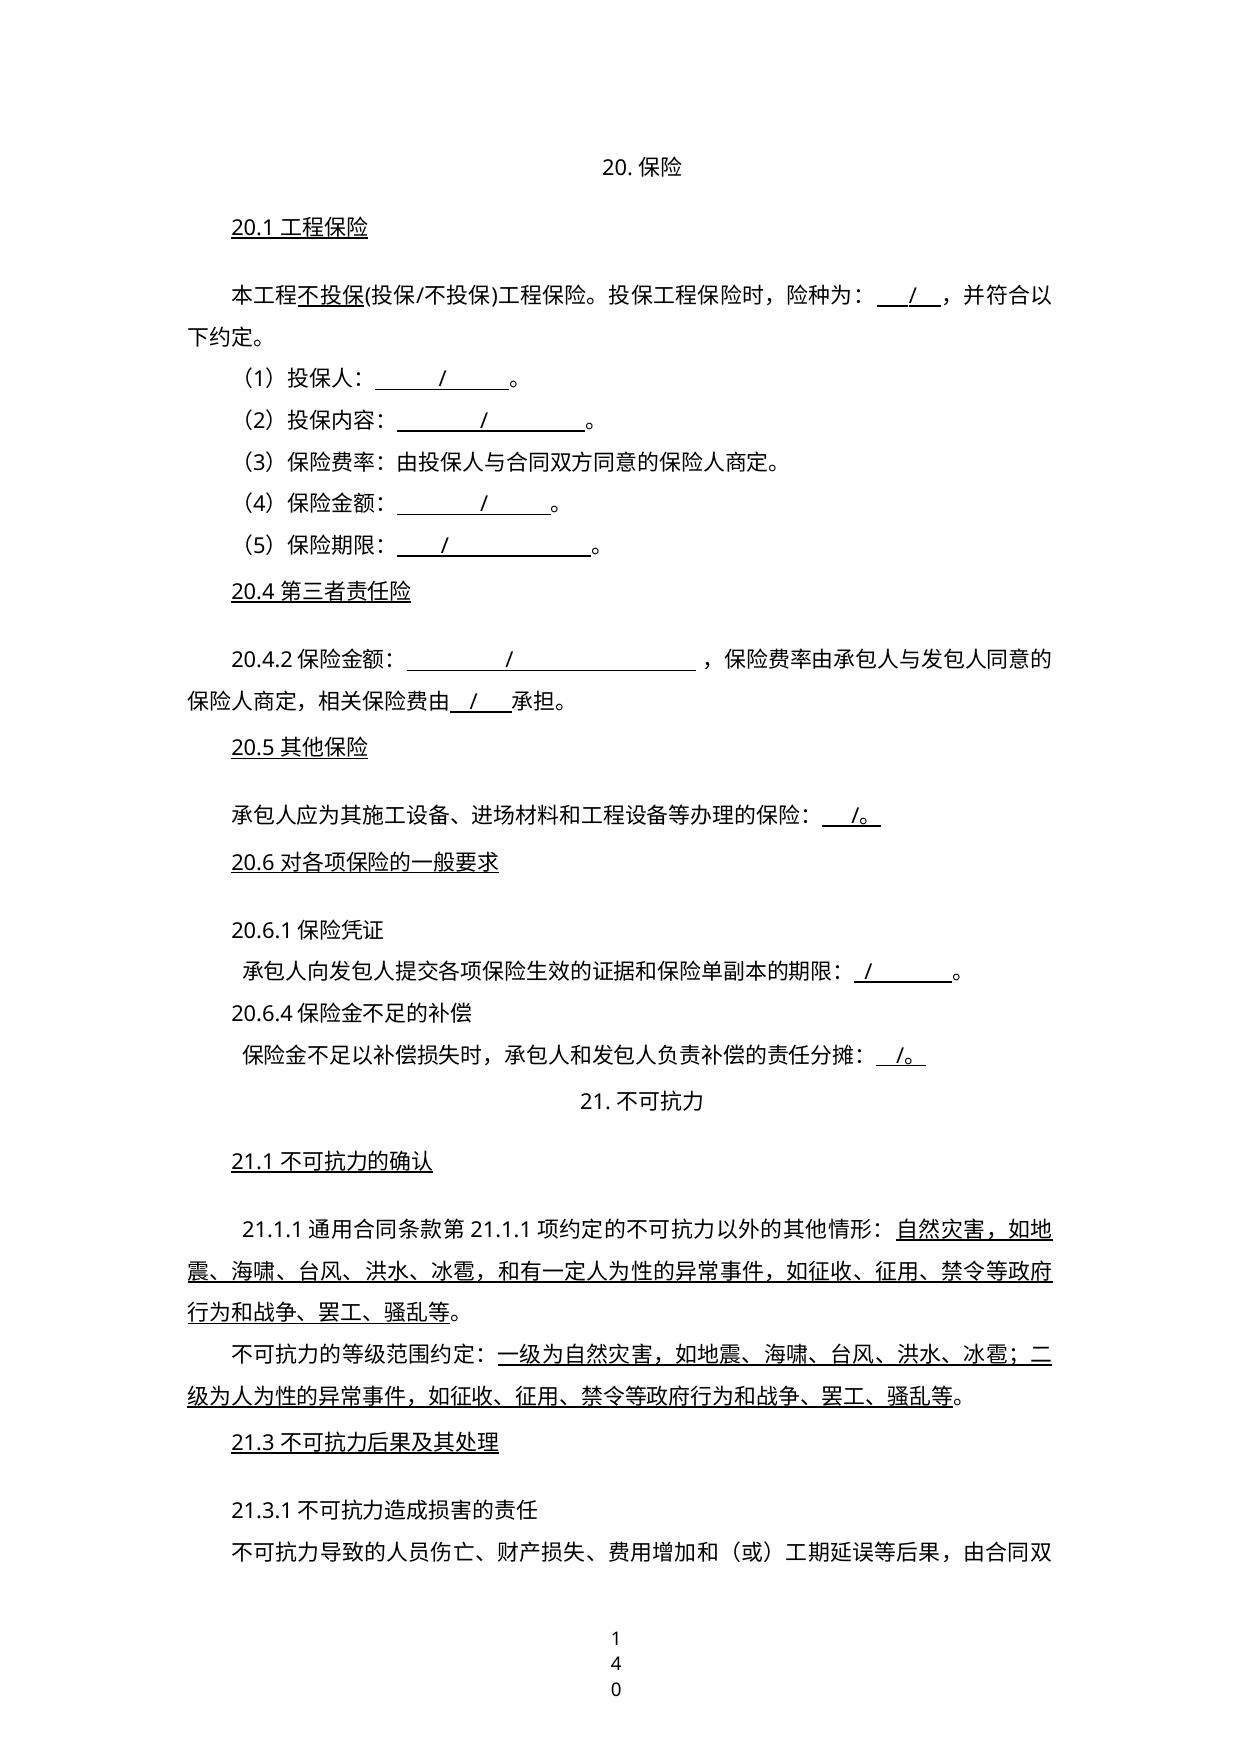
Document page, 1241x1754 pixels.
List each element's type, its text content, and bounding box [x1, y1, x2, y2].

text （5）保险期限： / 。 [187, 520, 1053, 562]
text 承包人向发包人提交各项保险生效的证据和保险单副本的期限： / 。 [187, 946, 1053, 988]
text 21.1 不可抗力的确认 [187, 1144, 1053, 1176]
text 20.6 对各项保险的一般要求 [187, 844, 1053, 876]
text 20.6.4保险金不足的补偿 [187, 988, 1053, 1030]
text 承包人应为其施工设备、进场材料和工程设备等办理的保险： /。 [187, 790, 1053, 832]
text 21. 不可抗力 [187, 1084, 1053, 1116]
text 21.1.1通用合同条款第21.1.1项约定的不可抗力以外的其他情形：自然灾害，如地震、海啸、台风、洪水、冰雹，和有一定人为性的异常事件，如征收、征用、禁令等政府行为和战争、罢工、骚乱等。 [187, 1204, 1053, 1281]
text （3）保险费率：由投保人与合同双方同意的保险人商定。 [187, 437, 1053, 478]
text 20.5 其他保险 [187, 730, 1053, 762]
text （4）保险金额： / 。 [187, 478, 1053, 520]
text 20.6.1保险凭证 [187, 905, 1053, 946]
text 保险金不足以补偿损失时，承包人和发包人负责补偿的责任分摊： /。 [187, 1030, 1053, 1071]
text 20.4 第三者责任险 [187, 574, 1053, 606]
text 20.4.2保险金额： / ，保险费率由承包人与发包人同意的保险人商定，相关保险费由 / 承担。 [187, 634, 1053, 718]
text 20. 保险 [187, 150, 1053, 182]
text 21.1.1通用合同条款第21.1.1项约定的不可抗力以外的其他情形：自然灾害，如地震、海啸、台风、洪水、冰雹，和有一定人为性的异常事件，如征收、征用、禁令等政府行为和战争、罢工、骚乱等。 [187, 1282, 1053, 1329]
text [187, 1527, 1053, 1568]
text （1）投保人： / 。 [187, 353, 1053, 395]
text 21.3 不可抗力后果及其处理 [187, 1425, 1053, 1457]
text 本工程不投保(投保/不投保)工程保险。投保工程保险时，险种为： / ，并符合以下约定。 [187, 270, 1053, 353]
text （2）投保内容： / 。 [187, 395, 1053, 437]
text 20.1 工程保险 [187, 210, 1053, 242]
text 不可抗力的等级范围约定：一级为自然灾害，如地震、海啸、台风、洪水、冰雹；二级为人为性的异常事件，如征收、征用、禁令等政府行为和战争、罢工、骚乱等。 [187, 1329, 1053, 1412]
text 21.3.1不可抗力造成损害的责任 [187, 1485, 1053, 1527]
